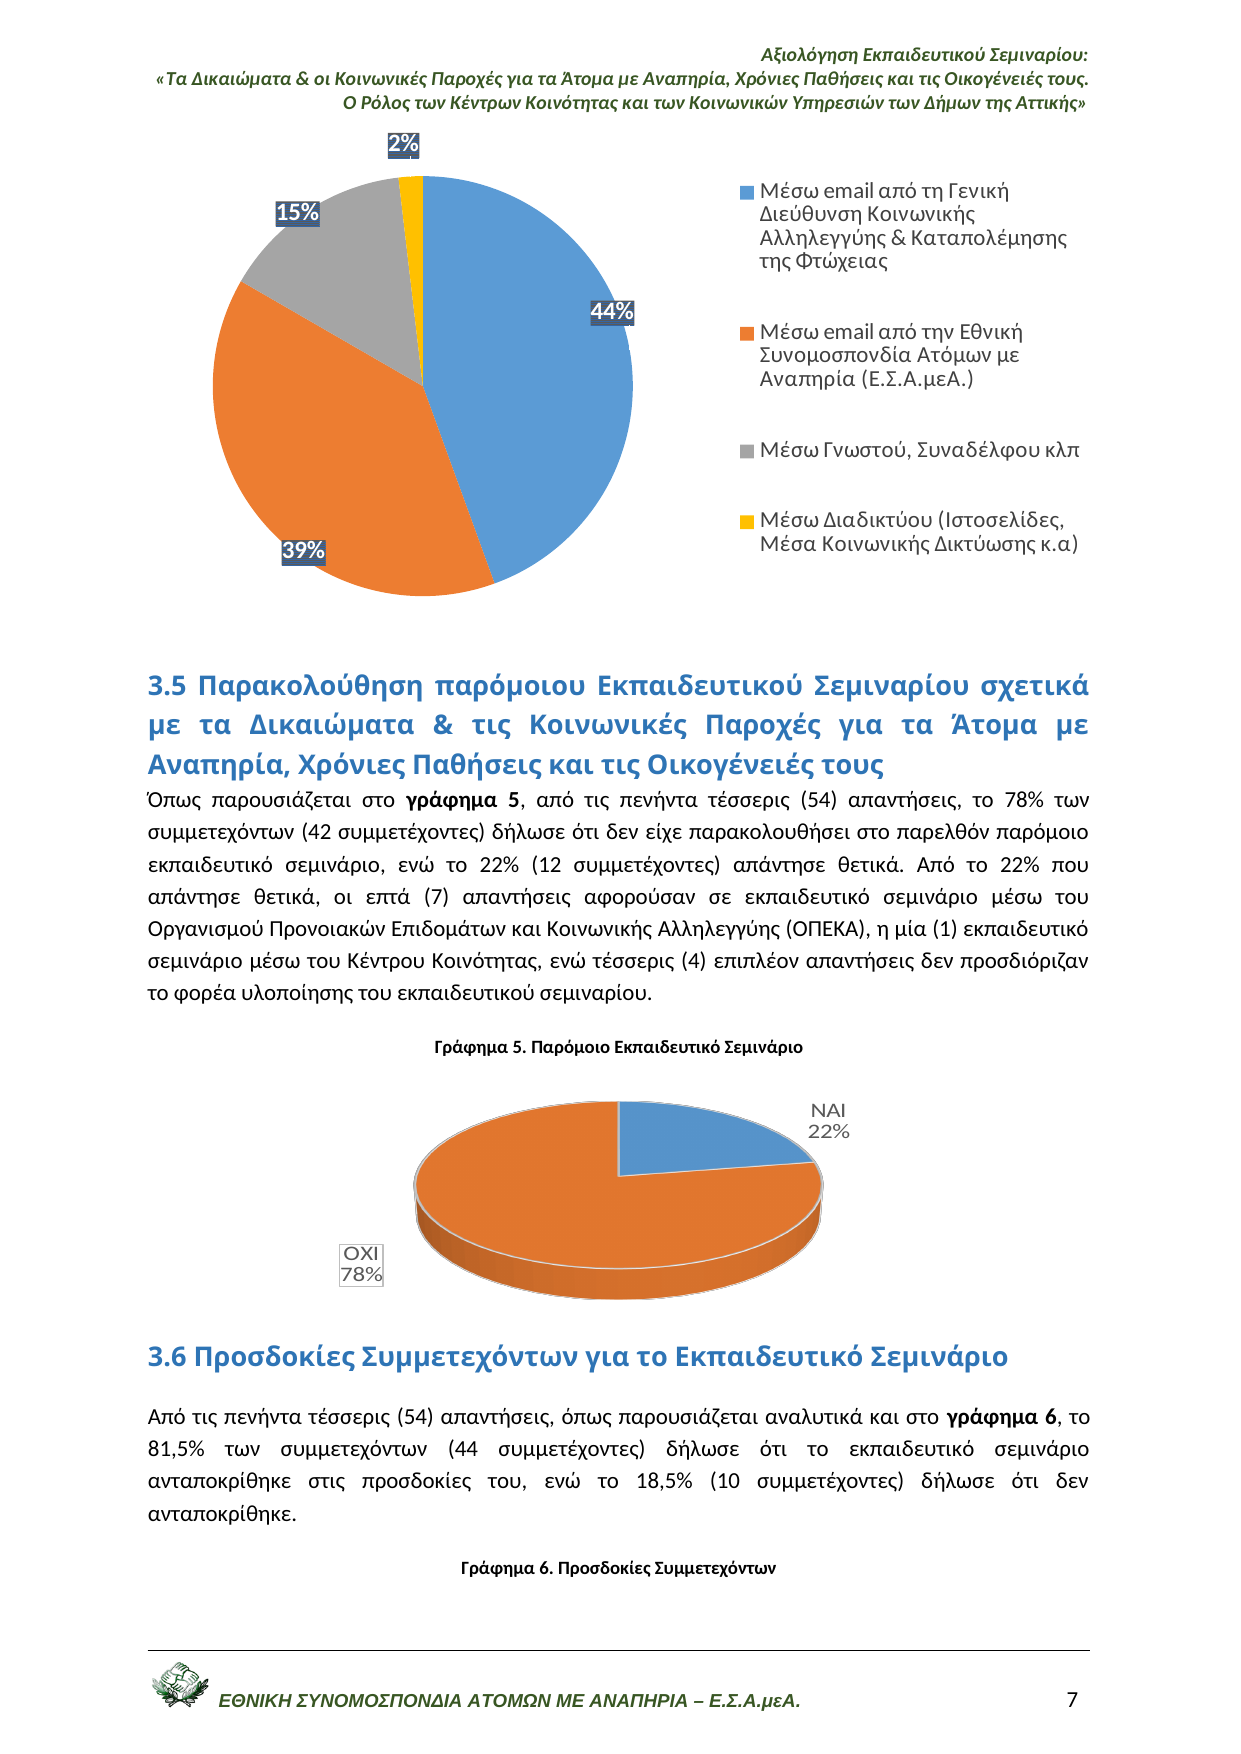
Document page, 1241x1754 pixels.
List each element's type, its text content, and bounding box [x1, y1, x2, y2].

subtitle 3.6 Προσδοκίες Συμμετεχόντων για το Εκπαιδευτικό Σεμινάριο [148, 1337, 1090, 1374]
text Όπως παρουσιάζεται στο γράφημα 5, από τις πενήντα τέσσερις (54) απαντήσεις, το 78% των συμμετεχόντων (42 συμμετέχοντες) δήλωσε ότι δεν είχε παρακολουθήσει στο παρελθόν παρόμοιο εκπαιδευτικό σεμινάριο, ενώ το 22% (12 συμμετέχοντες) απάντησε θετικά. Από το 22% που απάντησε θετικά, οι επτά (7) απαντήσεις αφορούσαν σε εκπαιδευτικό σεμινάριο μέσω του Οργανισμού Προνοιακών Επιδομάτων και Κοινωνικής Αλληλεγγύης (ΟΠΕΚΑ), η μία (1) εκπαιδευτικό σεμινάριο μέσω του Κέντρου Κοινότητας, ενώ τέσσερις (4) επιπλέον απαντήσεις δεν προσδιόριζαν το φορέα υλοποίησης του εκπαιδευτικού σεμιναρίου. [148, 785, 1090, 1006]
text Γράφημα 5. Παρόμοιο Εκπαιδευτικό Σεμινάριο [148, 1036, 1090, 1058]
text Από τις πενήντα τέσσερις (54) απαντήσεις, όπως παρουσιάζεται αναλυτικά και στο γράφημα 6, το 81,5% των συμμετεχόντων (44 συμμετέχοντες) δήλωσε ότι το εκπαιδευτικό σεμινάριο ανταποκρίθηκε στις προσδοκίες του, ενώ το 18,5% (10 συμμετέχοντες) δήλωσε ότι δεν ανταποκρίθηκε. [148, 1402, 1090, 1527]
text Γράφημα 6. Προσδοκίες Συμμετεχόντων [148, 1556, 1090, 1579]
subtitle 3.5 Παρακολούθηση παρόμοιου Εκπαιδευτικού Σεμιναρίου σχετικά με τα Δικαιώματα & τις Κοινωνικές Παροχές για τα Άτομα με Αναπηρία, Χρόνιες Παθήσεις και τις Οικογένειές τους [148, 666, 1090, 782]
picture [147, 1652, 214, 1708]
